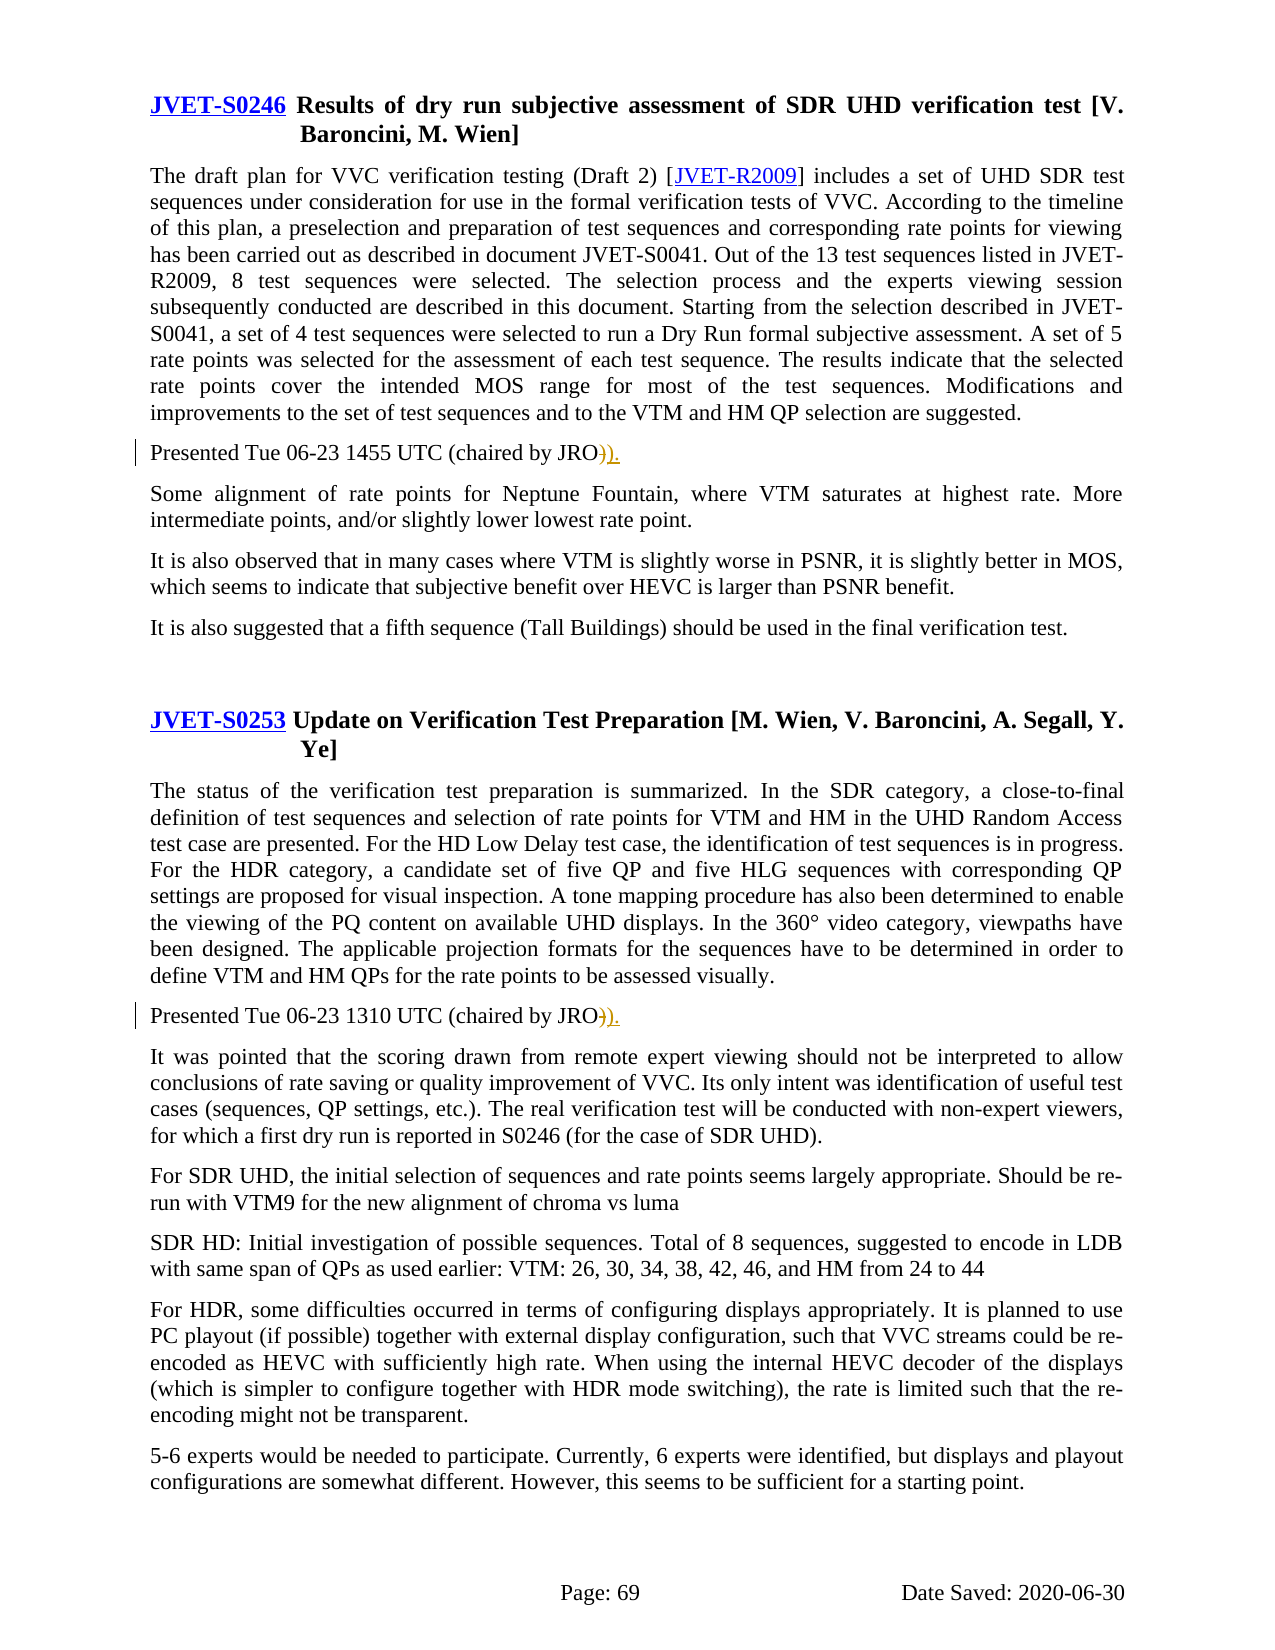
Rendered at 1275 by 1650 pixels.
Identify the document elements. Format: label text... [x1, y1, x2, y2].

text The status of the verification test preparation is summarized. In the SDR category, a close-to-final definition of test sequences and selection of rate points for VTM and HM in the UHD Random Access test case are presented. For the HD Low Delay test case, the identification of test sequences is in progress. For the HDR category, a candidate set of five QP and five HLG sequences with corresponding QP settings are proposed for visual inspection. A tone mapping procedure has also been determined to enable the viewing of the PQ content on available UHD displays. In the 360° video category, viewpaths have been designed. The applicable projection formats for the sequences have to be determined in order to define VTM and HM QPs for the rate points to be assessed visually. [150, 777, 1125, 988]
subtitle JVET-S0253 Update on Verification Test Preparation [M. Wien, V. Baroncini, A. Segall, Y. Ye] [150, 706, 1125, 763]
text It is also observed that in many cases where VTM is slightly worse in PSNR, it is slightly better in MOS, which seems to indicate that subjective benefit over HEVC is larger than PSNR benefit. [150, 547, 1125, 599]
text It was pointed that the scoring drawn from remote expert viewing should not be interpreted to allow conclusions of rate saving or quality improvement of VVC. Its only intent was identification of useful test cases (sequences, QP settings, etc.). The real verification test will be conducted with non-expert viewers, for which a first dry run is reported in S0246 (for the case of SDR UHD). [150, 1043, 1125, 1148]
text Presented Tue 06-23 1310 UTC (chaired by JRO [150, 1002, 1125, 1028]
subtitle JVET-S0246 Results of dry run subjective assessment of SDR UHD verification test [V. Baroncini, M. Wien] [150, 90, 1125, 147]
text The draft plan for VVC verification testing (Draft 2) [JVET-R2009] includes a set of UHD SDR test sequences under consideration for use in the formal verification tests of VVC. According to the timeline of this plan, a preselection and preparation of test sequences and corresponding rate points for viewing has been carried out as described in document JVET-S0041. Out of the 13 test sequences listed in JVET-R2009, 8 test sequences were selected. The selection process and the experts viewing session subsequently conducted are described in this document. Starting from the selection described in JVET-S0041, a set of 4 test sequences were selected to run a Dry Run formal subjective assessment. A set of 5 rate points was selected for the assessment of each test sequence. The results indicate that the selected rate points cover the intended MOS range for most of the test sequences. Modifications and improvements to the set of test sequences and to the VTM and HM QP selection are suggested. [150, 162, 1125, 425]
text It is also suggested that a fifth sequence (Tall Buildings) should be used in the final verification test. [150, 614, 1125, 640]
text Some alignment of rate points for Neptune Fountain, where VTM saturates at highest rate. More intermediate points, and/or slightly lower lowest rate point. [150, 480, 1125, 533]
text For HDR, some difficulties occurred in terms of configuring displays appropriately. It is planned to use PC playout (if possible) together with external display configuration, such that VVC streams could be re-encoded as HEVC with sufficiently high rate. When using the internal HEVC decoder of the displays (which is simpler to configure together with HDR mode switching), the rate is limited such that the re-encoding might not be transparent. [150, 1296, 1125, 1428]
text For SDR UHD, the initial selection of sequences and rate points seems largely appropriate. Should be re-run with VTM9 for the new alignment of chroma vs luma [150, 1162, 1125, 1215]
text 5-6 experts would be needed to participate. Currently, 6 experts were identified, but displays and playout configurations are somewhat different. However, this seems to be sufficient for a starting point. [150, 1442, 1125, 1495]
text Presented Tue 06-23 1455 UTC (chaired by JRO [150, 439, 1125, 466]
text SDR HD: Initial investigation of possible sequences. Total of 8 sequences, suggested to encode in LDB with same span of QPs as used earlier: VTM: 26, 30, 34, 38, 42, 46, and HM from 24 to 44 [150, 1229, 1125, 1282]
